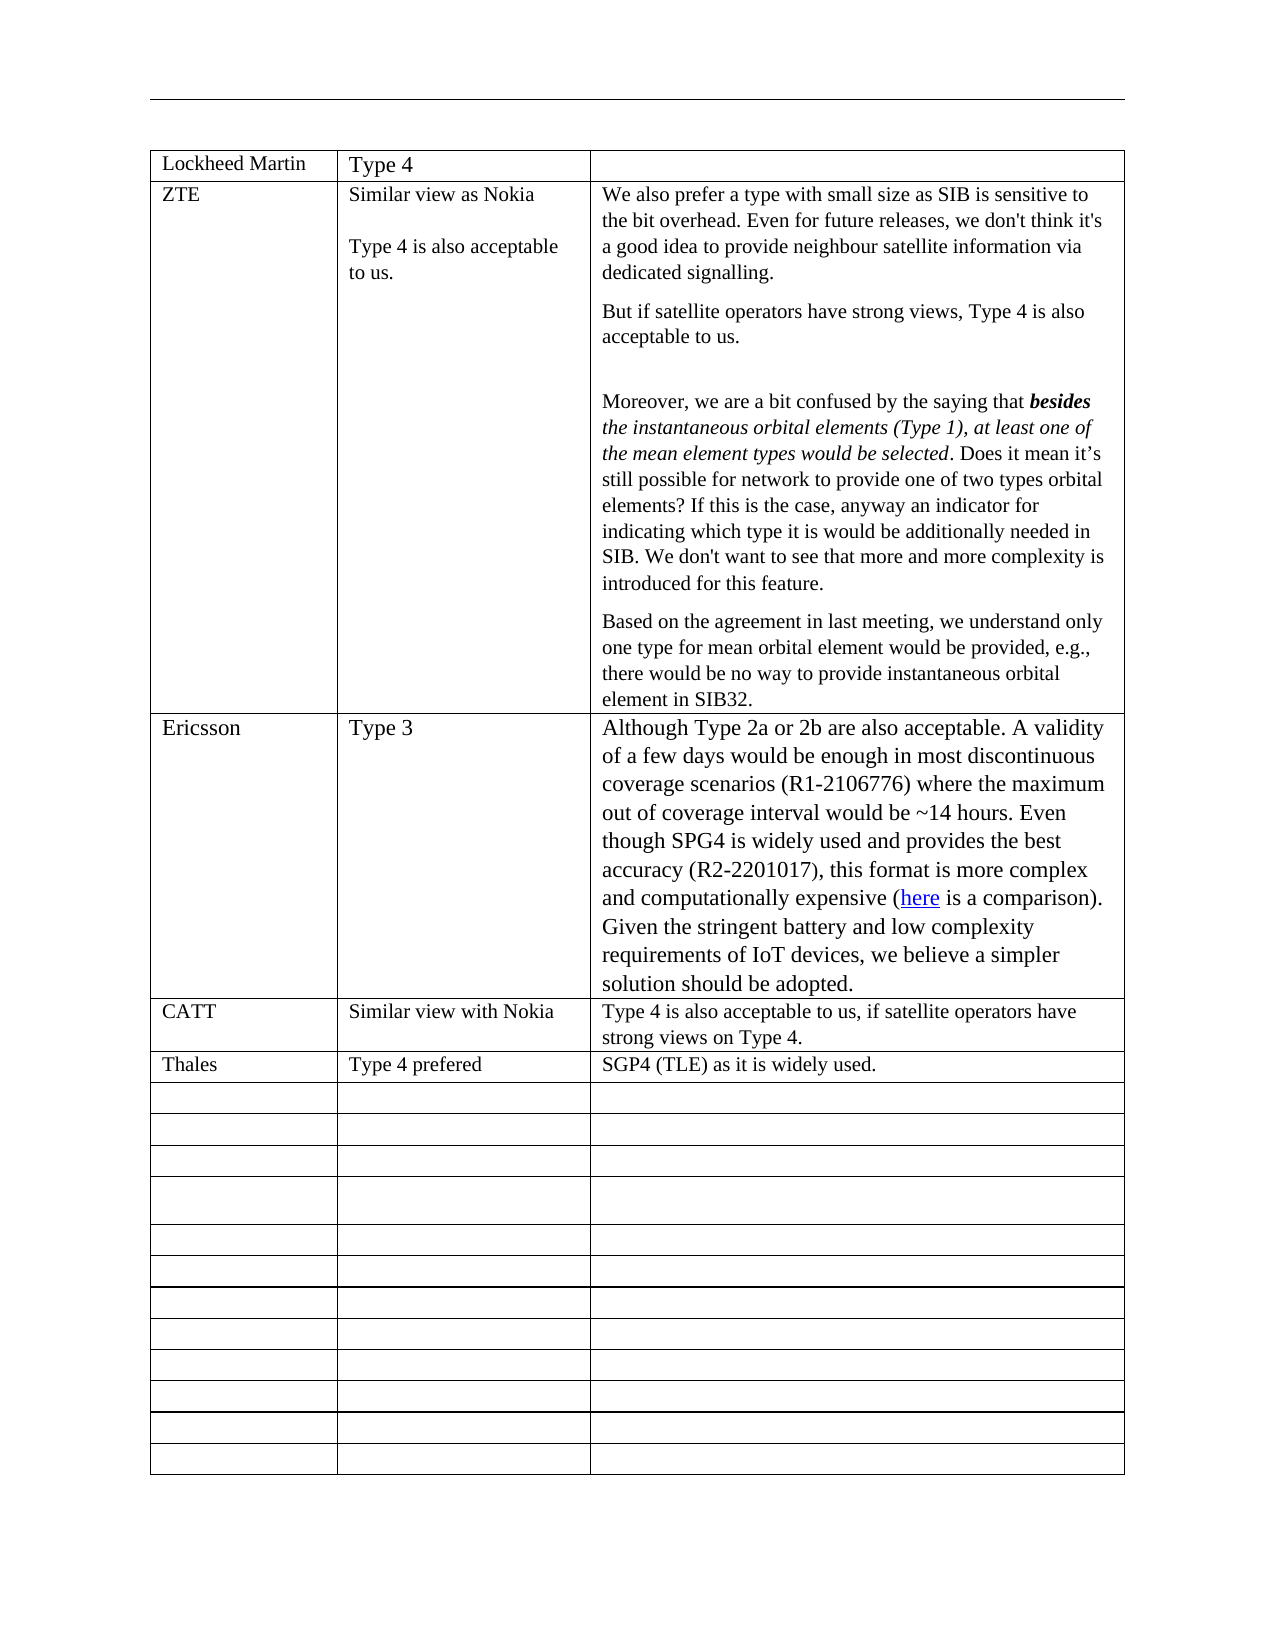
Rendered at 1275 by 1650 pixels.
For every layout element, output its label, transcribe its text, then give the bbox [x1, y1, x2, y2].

table_cell [338, 1114, 590, 1144]
table_cell SGP4 (TLE) as it is widely used. [591, 1052, 1124, 1082]
table_cell [151, 1413, 337, 1443]
table_cell [591, 1319, 1124, 1349]
table_cell [151, 1350, 337, 1380]
table_cell [151, 1225, 337, 1255]
table_cell ZTE [151, 182, 337, 713]
table_cell [338, 1413, 590, 1443]
table_cell [591, 1350, 1124, 1380]
table_cell [591, 1114, 1124, 1144]
table_cell Thales [151, 1052, 337, 1082]
table_cell [151, 1444, 337, 1474]
table_cell [591, 1413, 1124, 1443]
table_cell Type 4 is also acceptable to us, if satellite operators have strong views on Type 4. [591, 999, 1124, 1051]
table_cell [151, 1177, 337, 1224]
table_cell [338, 1083, 590, 1113]
table_cell [591, 1146, 1124, 1176]
table_cell [151, 1114, 337, 1144]
table_cell [338, 1225, 590, 1255]
table_cell Type 4 [338, 151, 590, 181]
table_cell [591, 151, 1124, 181]
table_cell [151, 1146, 337, 1176]
table_cell [151, 1381, 337, 1411]
table_cell [151, 1319, 337, 1349]
table_cell We also prefer a type with small size as SIB is sensitive to the bit overhead. Even for future releases, we don't think it's a good idea to provide neighbour satellite information via dedicated signalling. But if satellite operators have strong views, Type 4 is also acceptable to us. Moreover, we are a bit confused by the saying that besides the instantaneous orbital elements (Type 1), at least one of the mean element types would be selected. Does it mean it’s still possible for network to provide one of two types orbital elements? If this is the case, anyway an indicator for indicating which type it is would be additionally needed in SIB. We don't want to see that more and more complexity is introduced for this feature. Based on the agreement in last meeting, we understand only one type for mean orbital element would be provided, e.g., there would be no way to provide instantaneous orbital element in SIB32. [591, 182, 1124, 713]
table_cell [338, 1256, 590, 1286]
table_cell [591, 1288, 1124, 1318]
table_cell Although Type 2a or 2b are also acceptable. A validity of a few days would be enough in most discontinuous coverage scenarios (R1-2106776) where the maximum out of coverage interval would be ~14 hours. Even though SPG4 is widely used and provides the best accuracy (R2-2201017), this format is more complex and computationally expensive (here is a comparison). Given the stringent battery and low complexity requirements of IoT devices, we believe a simpler solution should be adopted. [591, 714, 1124, 998]
table_cell [591, 1381, 1124, 1411]
table_cell [338, 1444, 590, 1474]
table_cell [591, 1256, 1124, 1286]
table_cell [591, 1225, 1124, 1255]
table_cell Similar view with Nokia [338, 999, 590, 1051]
table_cell [338, 1319, 590, 1349]
table_cell [338, 1177, 590, 1224]
table_cell [151, 1083, 337, 1113]
table_cell [338, 1288, 590, 1318]
table_cell [338, 1350, 590, 1380]
table_cell [338, 1146, 590, 1176]
table_cell Ericsson [151, 714, 337, 998]
table_cell CATT [151, 999, 337, 1051]
table_cell Type 3 [338, 714, 590, 998]
table_cell [591, 1083, 1124, 1113]
table_cell [151, 1288, 337, 1318]
table_cell Type 4 prefered [338, 1052, 590, 1082]
table_cell Similar view as Nokia Type 4 is also acceptable to us. [338, 182, 590, 713]
table_cell [591, 1177, 1124, 1224]
table_cell [151, 1256, 337, 1286]
table_cell [338, 1381, 590, 1411]
table_cell [591, 1444, 1124, 1474]
table_cell Lockheed Martin [151, 151, 337, 181]
